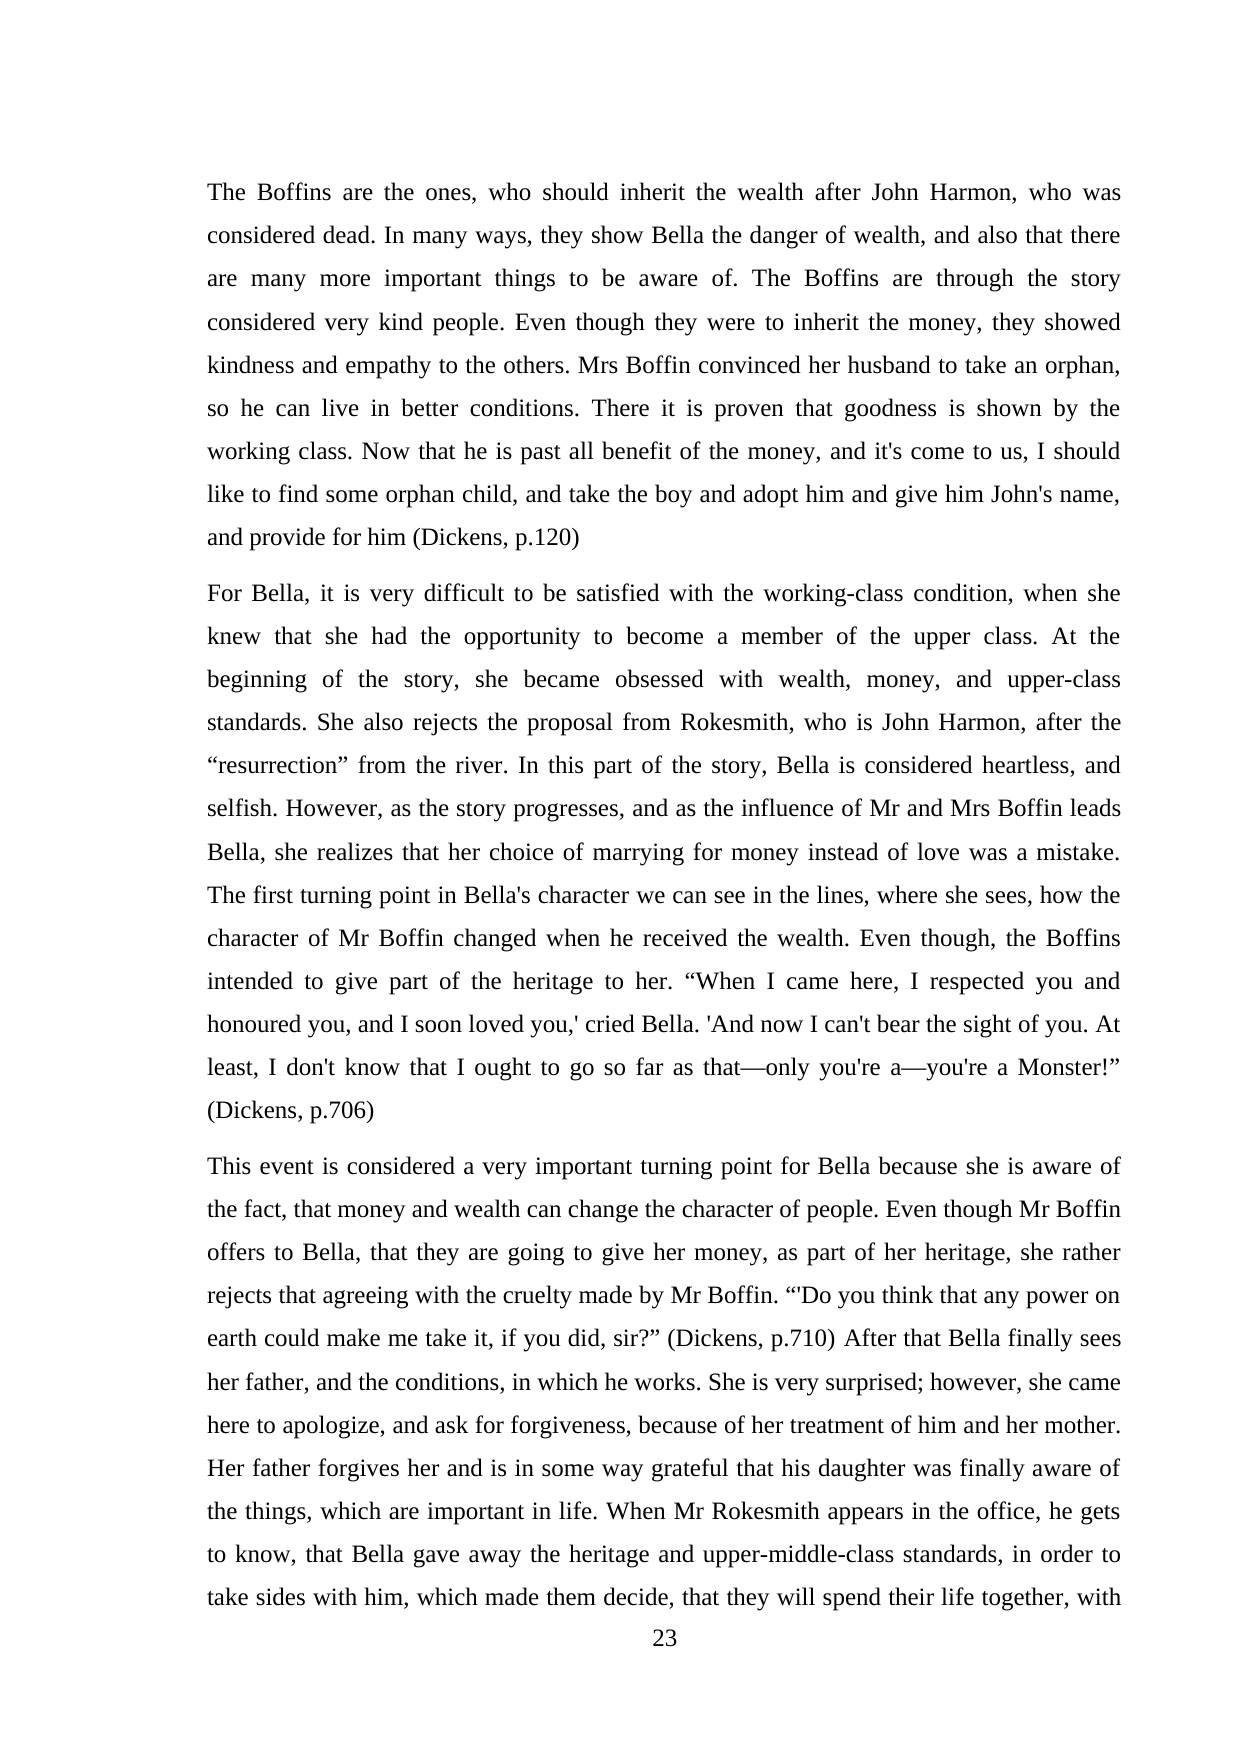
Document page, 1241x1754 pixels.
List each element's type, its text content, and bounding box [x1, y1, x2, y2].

text For Bella, it is very difficult to be satisfied with the working-class condition, when she knew that she had the opportunity to become a member of the upper class. At the beginning of the story, she became obsessed with wealth, money, and upper-class standards. She also rejects the proposal from Rokesmith, who is John Harmon, after the “resurrection” from the river. In this part of the story, Bella is considered heartless, and selfish. However, as the story progresses, and as the influence of Mr and Mrs Boffin leads Bella, she realizes that her choice of marrying for money instead of love was a mistake. The first turning point in Bella's character we can see in the lines, where she sees, how the character of Mr Boffin changed when he received the wealth. Even though, the Boffins intended to give part of the heritage to her. “When I came here, I respected you and honoured you, and I soon loved you,' cried Bella. 'And now I can't bear the sight of you. At least, I don't know that I ought to go so far as that—only you're a—you're a Monster!” (Dickens, p.706) [207, 578, 1122, 1124]
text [207, 1151, 1122, 1611]
text The Boffins are the ones, who should inherit the wealth after John Harmon, who was considered dead. In many ways, they show Bella the danger of wealth, and also that there are many more important things to be aware of. The Boffins are through the story considered very kind people. Even though they were to inherit the money, they showed kindness and empathy to the others. Mrs Boffin convinced her husband to take an orphan, so he can live in better conditions. There it is proven that goodness is shown by the working class. Now that he is past all benefit of the money, and it's come to us, I should like to find some orphan child, and take the boy and adopt him and give him John's name, and provide for him (Dickens, p.120) [207, 177, 1122, 551]
